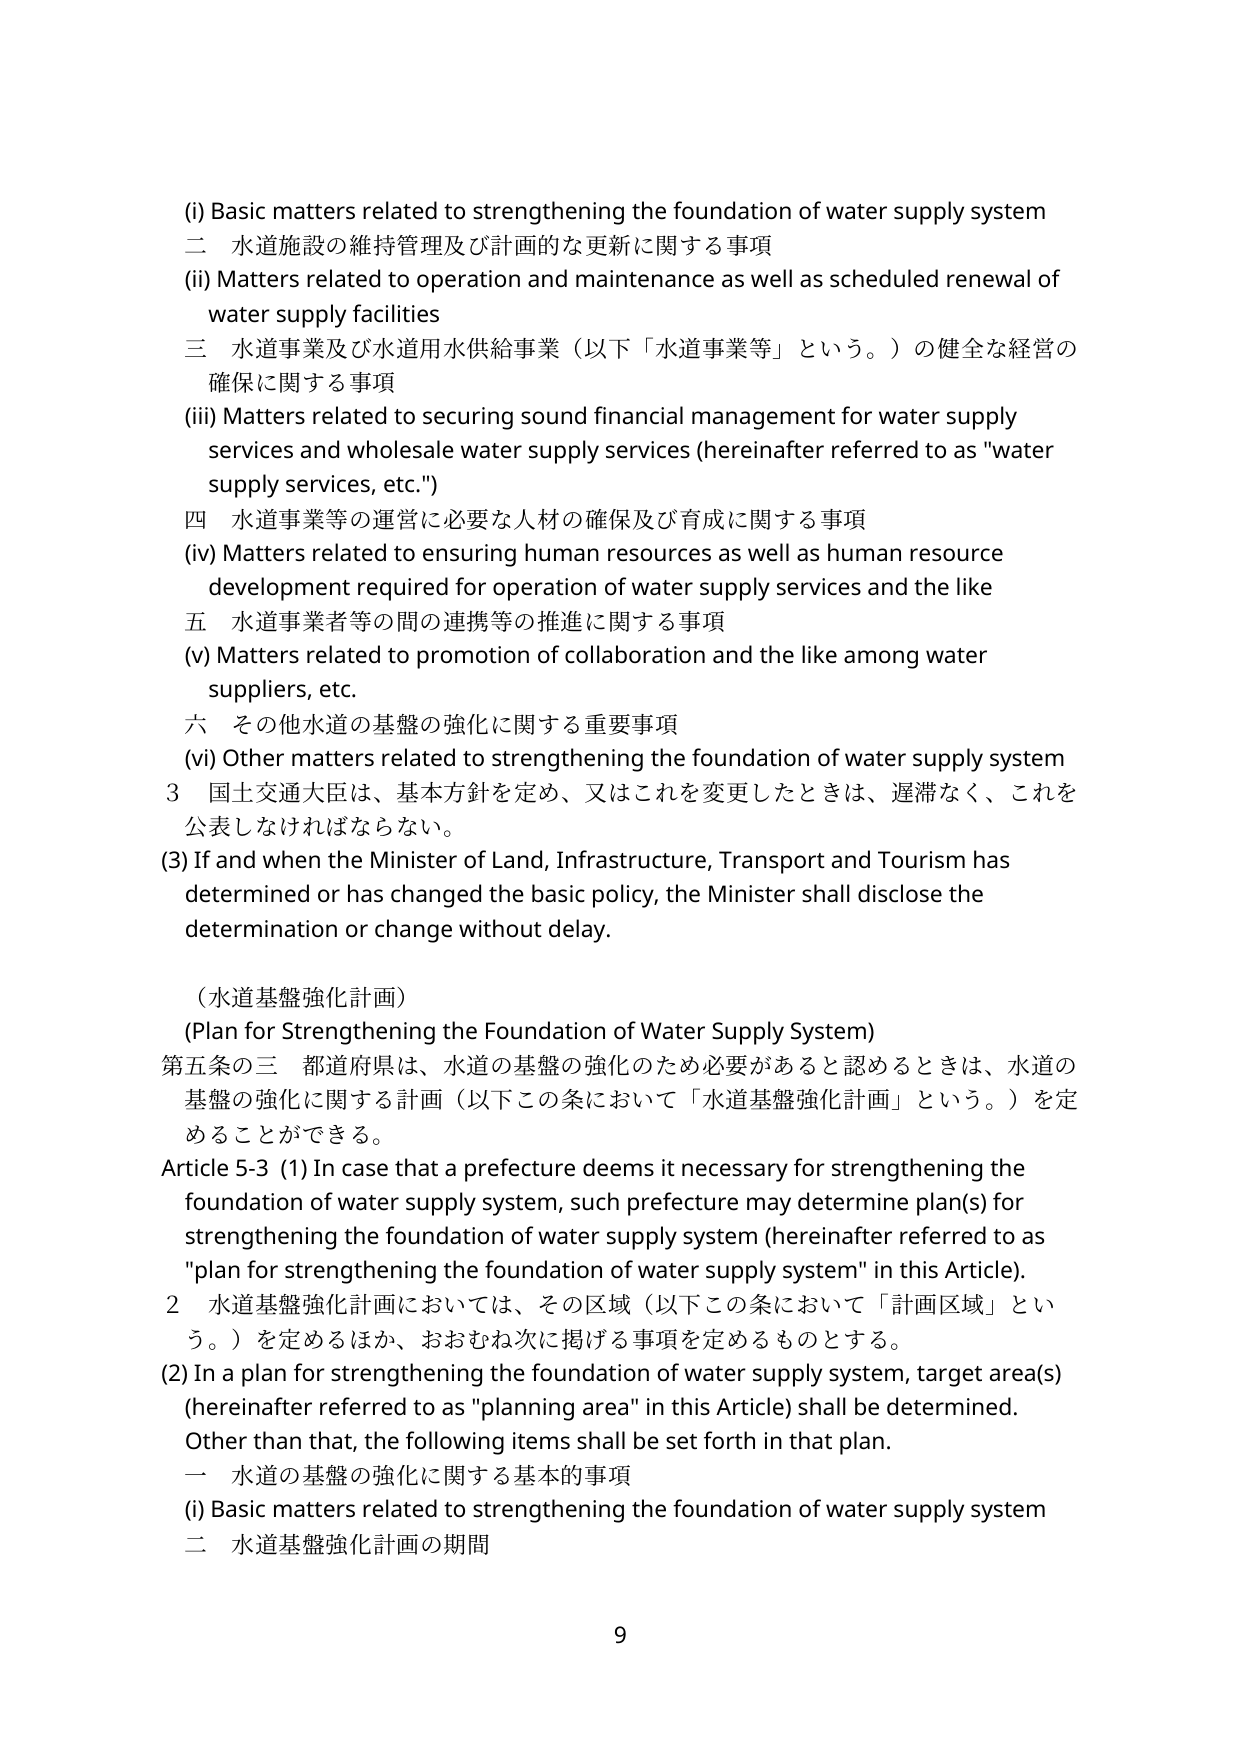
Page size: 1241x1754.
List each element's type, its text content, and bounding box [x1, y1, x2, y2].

text 三 水道事業及び水道用水供給事業（以下「水道事業等」という。）の健全な経営の確保に関する事項 [184, 330, 1079, 399]
text 二 水道施設の維持管理及び計画的な更新に関する事項 [184, 228, 1079, 262]
text (iii) Matters related to securing sound financial management for water supply services and wholesale water supply services (hereinafter referred to as "water supply services, etc.") [184, 399, 1079, 501]
text (iv) Matters related to ensuring human resources as well as human resource development required for operation of water supply services and the like [184, 535, 1079, 604]
text (2) In a plan for strengthening the foundation of water supply system, target area(s) (hereinafter referred to as "planning area" in this Article) shall be determined. Other than that, the following items shall be set forth in that plan. [161, 1355, 1079, 1458]
text ３ 国土交通大臣は、基本方針を定め、又はこれを変更したときは、遅滞なく、これを公表しなければならない。 [161, 774, 1079, 843]
text （水道基盤強化計画） [184, 979, 1079, 1014]
text 二 水道基盤強化計画の期間 [184, 1526, 1079, 1560]
text Article 5-3 (1) In case that a prefecture deems it necessary for strengthening the foundation of water supply system, such prefecture may determine plan(s) for strengthening the foundation of water supply system (hereinafter referred to as "plan for strengthening the foundation of water supply system" in this Article). [161, 1150, 1079, 1287]
text 五 水道事業者等の間の連携等の推進に関する事項 [184, 604, 1079, 638]
text 第五条の三 都道府県は、水道の基盤の強化のため必要があると認めるときは、水道の基盤の強化に関する計画（以下この条において「水道基盤強化計画」という。）を定めることができる。 [161, 1048, 1079, 1150]
text 六 その他水道の基盤の強化に関する重要事項 [184, 706, 1079, 740]
text 四 水道事業等の運営に必要な人材の確保及び育成に関する事項 [184, 501, 1079, 535]
text ２ 水道基盤強化計画においては、その区域（以下この条において「計画区域」という。）を定めるほか、おおむね次に掲げる事項を定めるものとする。 [161, 1287, 1079, 1355]
text (vi) Other matters related to strengthening the foundation of water supply system [184, 740, 1079, 774]
text (i) Basic matters related to strengthening the foundation of water supply system [184, 1492, 1079, 1526]
text (Plan for Strengthening the Foundation of Water Supply System) [184, 1014, 1079, 1048]
text (i) Basic matters related to strengthening the foundation of water supply system [184, 194, 1079, 228]
text 一 水道の基盤の強化に関する基本的事項 [184, 1458, 1079, 1492]
text (ii) Matters related to operation and maintenance as well as scheduled renewal of water supply facilities [184, 262, 1079, 330]
text (v) Matters related to promotion of collaboration and the like among water suppliers, etc. [184, 638, 1079, 706]
text (3) If and when the Minister of Land, Infrastructure, Transport and Tourism has determined or has changed the basic policy, the Minister shall disclose the determination or change without delay. [161, 843, 1079, 945]
